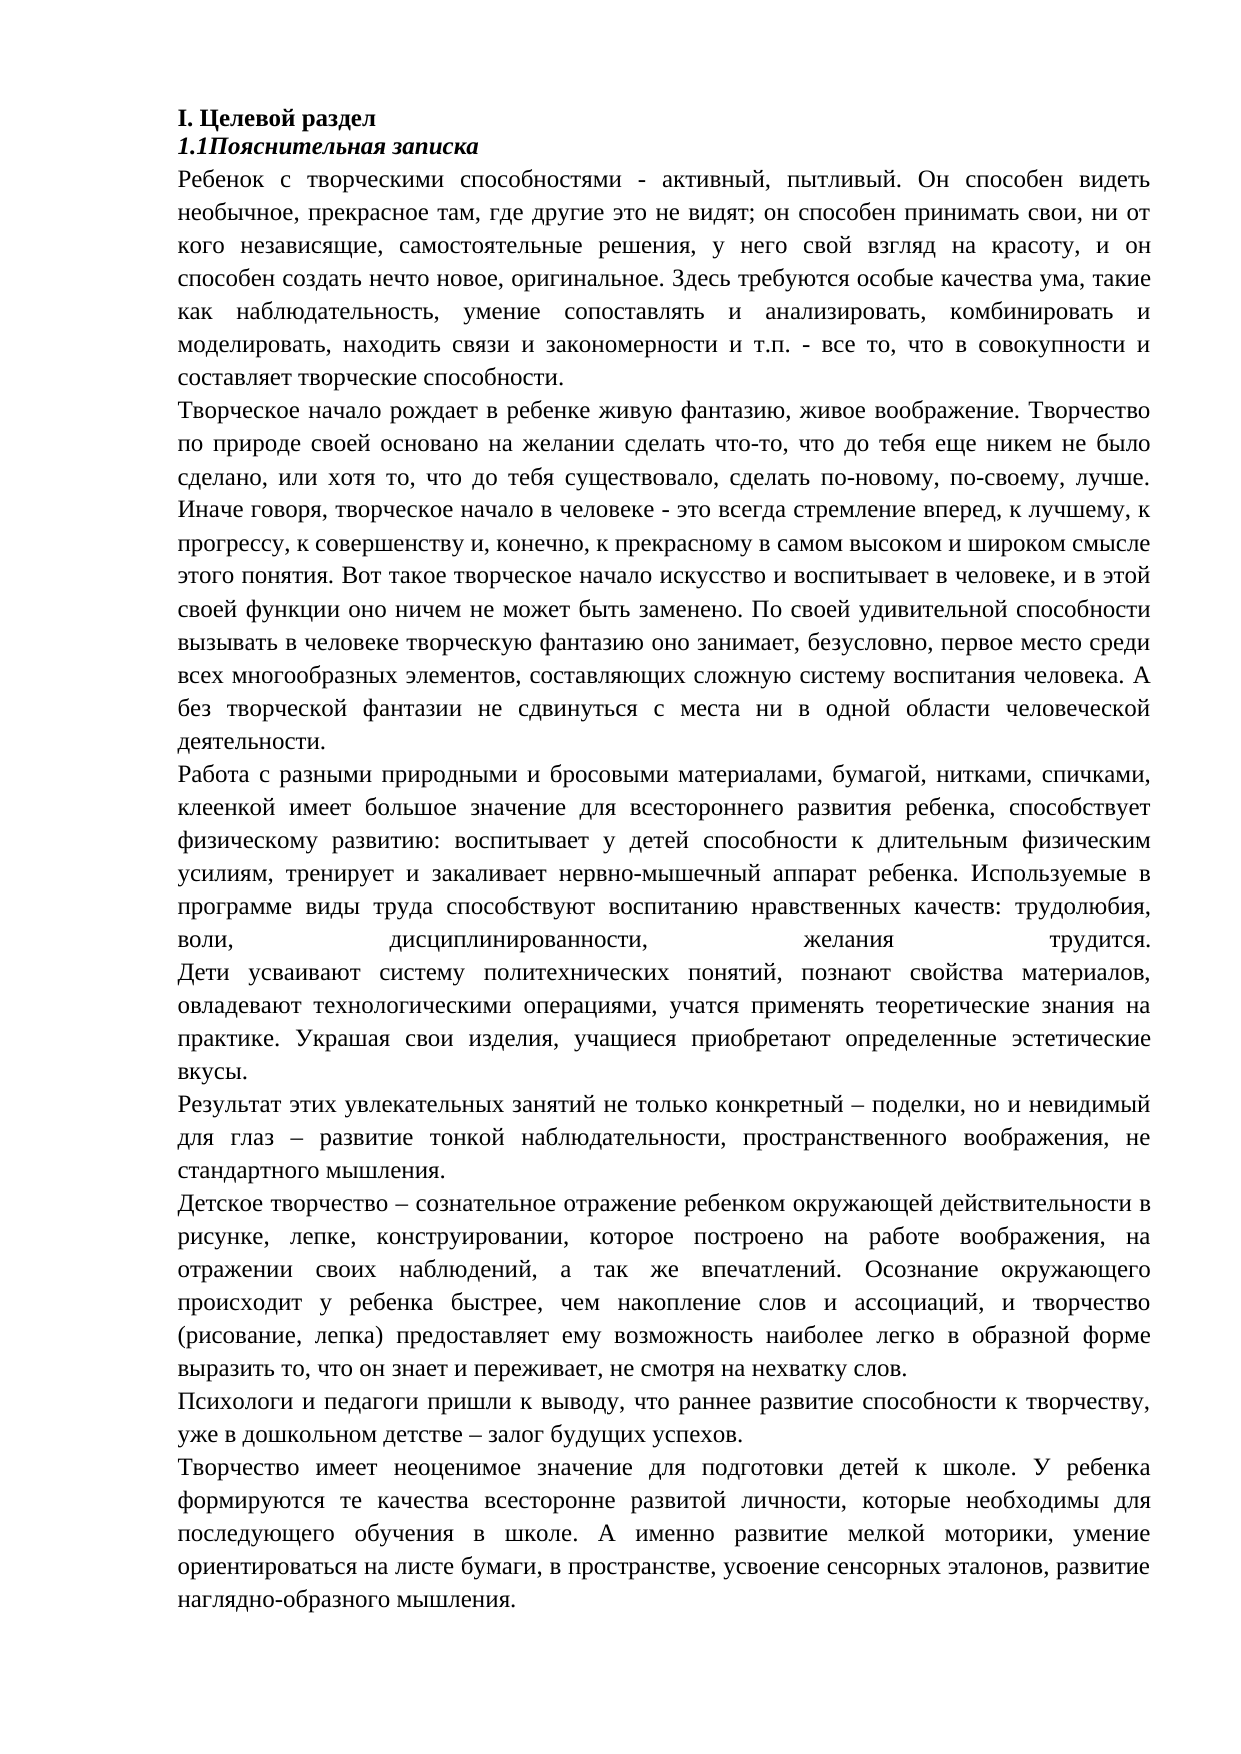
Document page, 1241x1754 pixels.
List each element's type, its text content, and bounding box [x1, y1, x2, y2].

text Результат этих увлекательных занятий не только конкретный – поделки, но и невидимый для глаз – развитие тонкой наблюдательности, пространственного воображения, не стандартного мышления. [177, 1089, 1152, 1184]
text Ребенок с творческими способностями - активный, пытливый. Он способен видеть необычное, прекрасное там, где другие это не видят; он способен принимать свои, ни от кого независящие, самостоятельные решения, у него свой взгляд на красоту, и он способен создать нечто новое, оригинальное. Здесь требуются особые качества ума, такие как наблюдательность, умение сопоставлять и анализировать, комбинировать и моделировать, находить связи и закономерности и т.п. - все то, что в совокупности и составляет творческие способности. [177, 164, 1152, 391]
text Творческое начало рождает в ребенке живую фантазию, живое воображение. Творчество по природе своей основано на желании сделать что-то, что до тебя еще никем не было сделано, или хотя то, что до тебя существовало, сделать по-новому, по-своему, лучше. Иначе говоря, творческое начало в человеке - это всегда стремление вперед, к лучшему, к прогрессу, к совершенству и, конечно, к прекрасному в самом высоком и широком смысле этого понятия. Вот такое творческое начало искусство и воспитывает в человеке, и в этой своей функции оно ничем не может быть заменено. По своей удивительной способности вызывать в человеке творческую фантазию оно занимает, безусловно, первое место среди всех многообразных элементов, составляющих сложную систему воспитания человека. А без творческой фантазии не сдвинуться с места ни в одной области человеческой деятельности. [177, 396, 1152, 754]
text I. Целевой раздел [177, 103, 1152, 131]
text Творчество имеет неоценимое значение для подготовки детей к школе. У ребенка формируются те качества всесторонне развитой личности, которые необходимы для последующего обучения в школе. А именно развитие мелкой моторики, умение ориентироваться на листе бумаги, в пространстве, усвоение сенсорных эталонов, развитие наглядно-образного мышления. [177, 1452, 1152, 1613]
text Детское творчество – сознательное отражение ребенком окружающей действительности в рисунке, лепке, конструировании, которое построено на работе воображения, на отражении своих наблюдений, а так же впечатлений. Осознание окружающего происходит у ребенка быстрее, чем накопление слов и ассоциаций, и творчество (рисование, лепка) предоставляет ему возможность наиболее легко в образной форме выразить то, что он знает и переживает, не смотря на нехватку слов. [177, 1188, 1152, 1382]
text Психологи и педагоги пришли к выводу, что раннее развитие способности к творчеству, уже в дошкольном детстве – залог будущих успехов. [177, 1386, 1152, 1448]
text 1.1Пояснительная записка [177, 131, 1152, 160]
text Работа с разными природными и бросовыми материалами, бумагой, нитками, спичками, клеенкой имеет большое значение для всестороннего развития ребенка, способствует физическому развитию: воспитывает у детей способности к длительным физическим усилиям, тренирует и закаливает нервно-мышечный аппарат ребенка. Используемые в программе виды труда способствуют воспитанию нравственных качеств: трудолюбия, воли, дисциплинированности, желания трудится. Дети усваивают систему политехнических понятий, познают свойства материалов, овладевают технологическими операциями, учатся применять теоретические знания на практике. Украшая свои изделия, учащиеся приобретают определенные эстетические вкусы. [177, 759, 1152, 1085]
